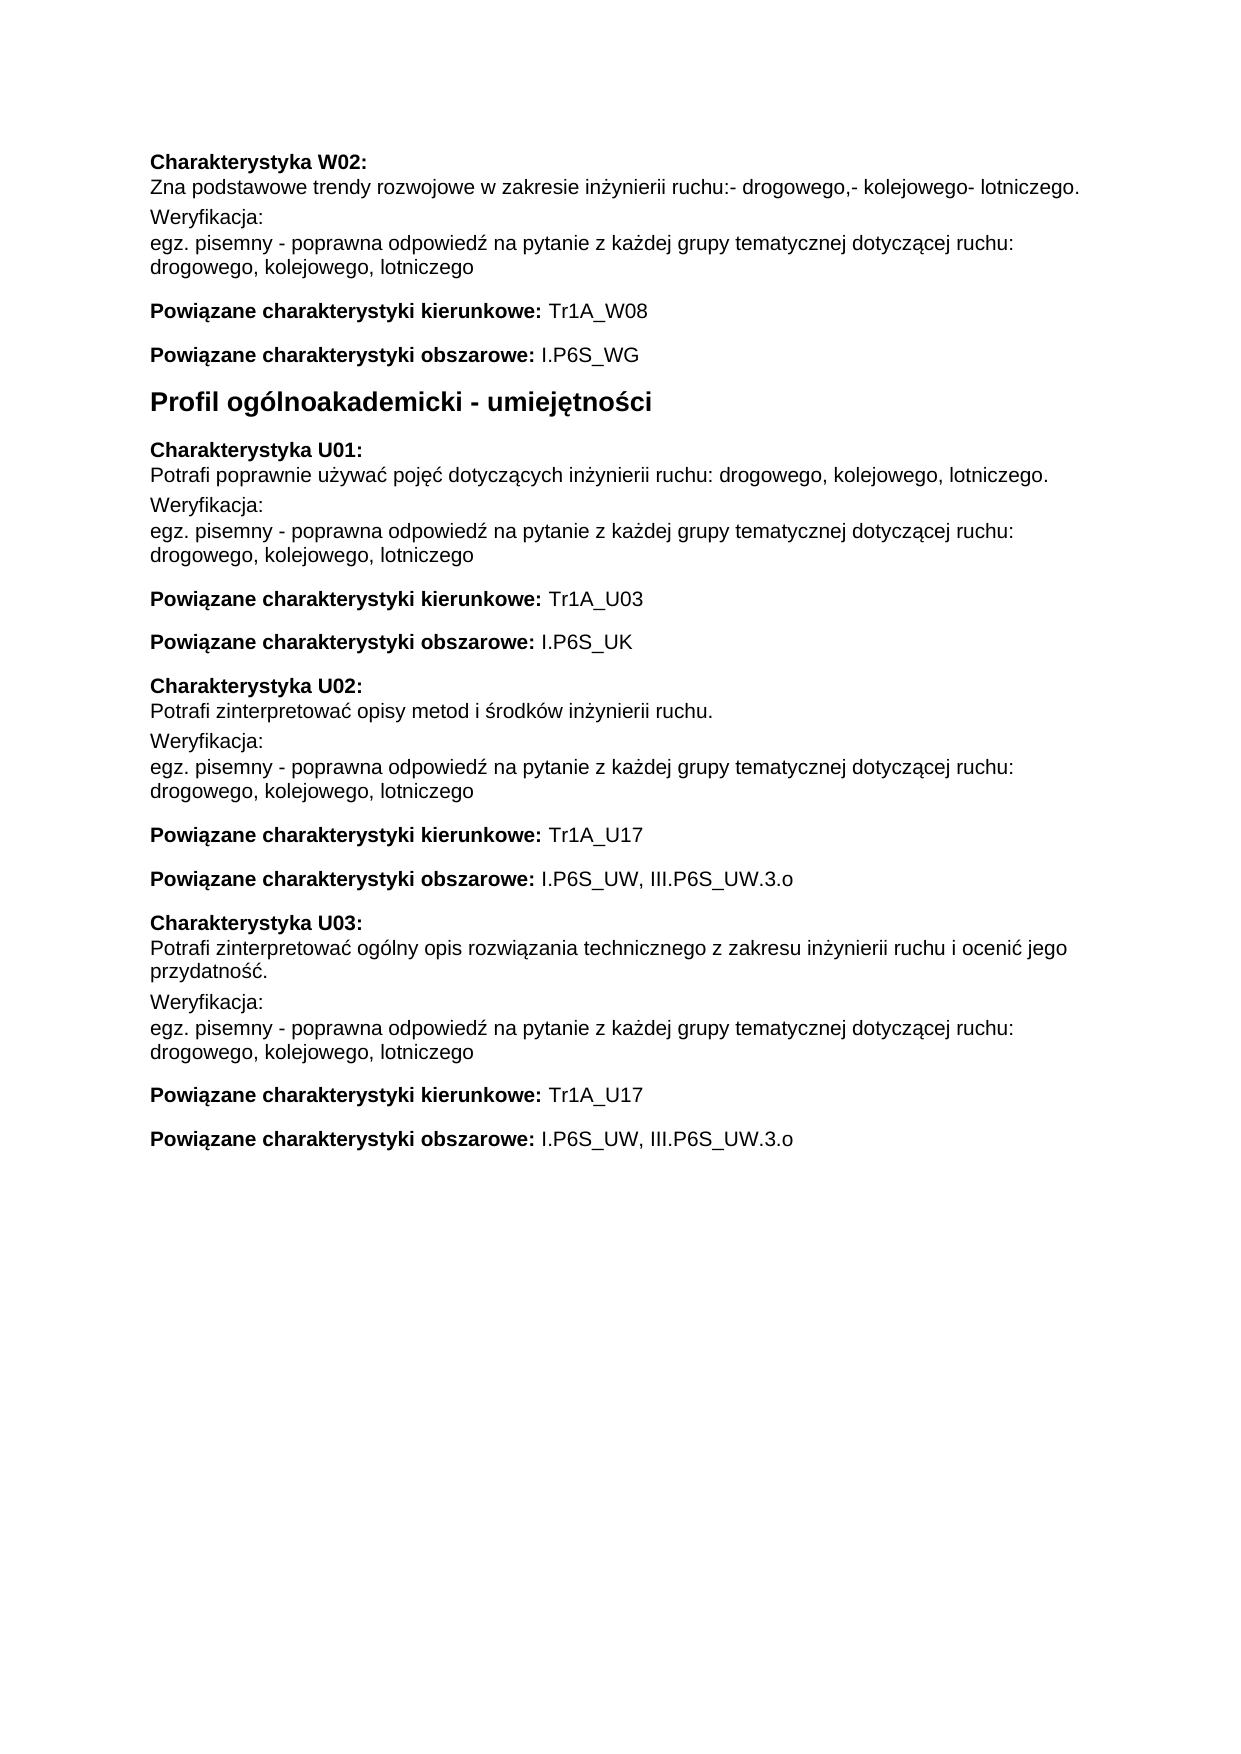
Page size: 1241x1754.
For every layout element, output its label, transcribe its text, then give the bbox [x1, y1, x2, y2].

text Charakterystyka U01: [150, 437, 1090, 461]
text egz. pisemny - poprawna odpowiedź na pytanie z każdej grupy tematycznej dotyczącej ruchu: drogowego, kolejowego, lotniczego [150, 755, 1090, 803]
text Powiązane charakterystyki obszarowe: I.P6S_UK [150, 630, 1090, 654]
text Powiązane charakterystyki kierunkowe: Tr1A_U17 [150, 823, 1090, 847]
text egz. pisemny - poprawna odpowiedź na pytanie z każdej grupy tematycznej dotyczącej ruchu: drogowego, kolejowego, lotniczego [150, 1016, 1090, 1063]
text Weryfikacja: [150, 989, 1090, 1013]
subtitle Profil ogólnoakademicki - umiejętności [150, 386, 1090, 418]
text Powiązane charakterystyki obszarowe: I.P6S_WG [150, 343, 1090, 367]
text Powiązane charakterystyki obszarowe: I.P6S_UW, III.P6S_UW.3.o [150, 1127, 1090, 1151]
text Powiązane charakterystyki obszarowe: I.P6S_UW, III.P6S_UW.3.o [150, 867, 1090, 891]
text egz. pisemny - poprawna odpowiedź na pytanie z każdej grupy tematycznej dotyczącej ruchu: drogowego, kolejowego, lotniczego [150, 519, 1090, 567]
text Weryfikacja: [150, 729, 1090, 753]
text Weryfikacja: [150, 205, 1090, 229]
text Powiązane charakterystyki kierunkowe: Tr1A_U17 [150, 1083, 1090, 1107]
text Zna podstawowe trendy rozwojowe w zakresie inżynierii ruchu:- drogowego,- kolejowego- lotniczego. [150, 175, 1090, 199]
text Potrafi poprawnie używać pojęć dotyczących inżynierii ruchu: drogowego, kolejowego, lotniczego. [150, 462, 1090, 486]
text Charakterystyka U02: [150, 674, 1090, 698]
text Weryfikacja: [150, 493, 1090, 517]
text Potrafi zinterpretować opisy metod i środków inżynierii ruchu. [150, 699, 1090, 723]
text egz. pisemny - poprawna odpowiedź na pytanie z każdej grupy tematycznej dotyczącej ruchu: drogowego, kolejowego, lotniczego [150, 231, 1090, 279]
text Charakterystyka U03: [150, 910, 1090, 934]
text Powiązane charakterystyki kierunkowe: Tr1A_U03 [150, 586, 1090, 610]
text Powiązane charakterystyki kierunkowe: Tr1A_W08 [150, 299, 1090, 323]
text Charakterystyka W02: [150, 150, 1090, 174]
text Potrafi zinterpretować ogólny opis rozwiązania technicznego z zakresu inżynierii ruchu i ocenić jego przydatność. [150, 935, 1090, 983]
